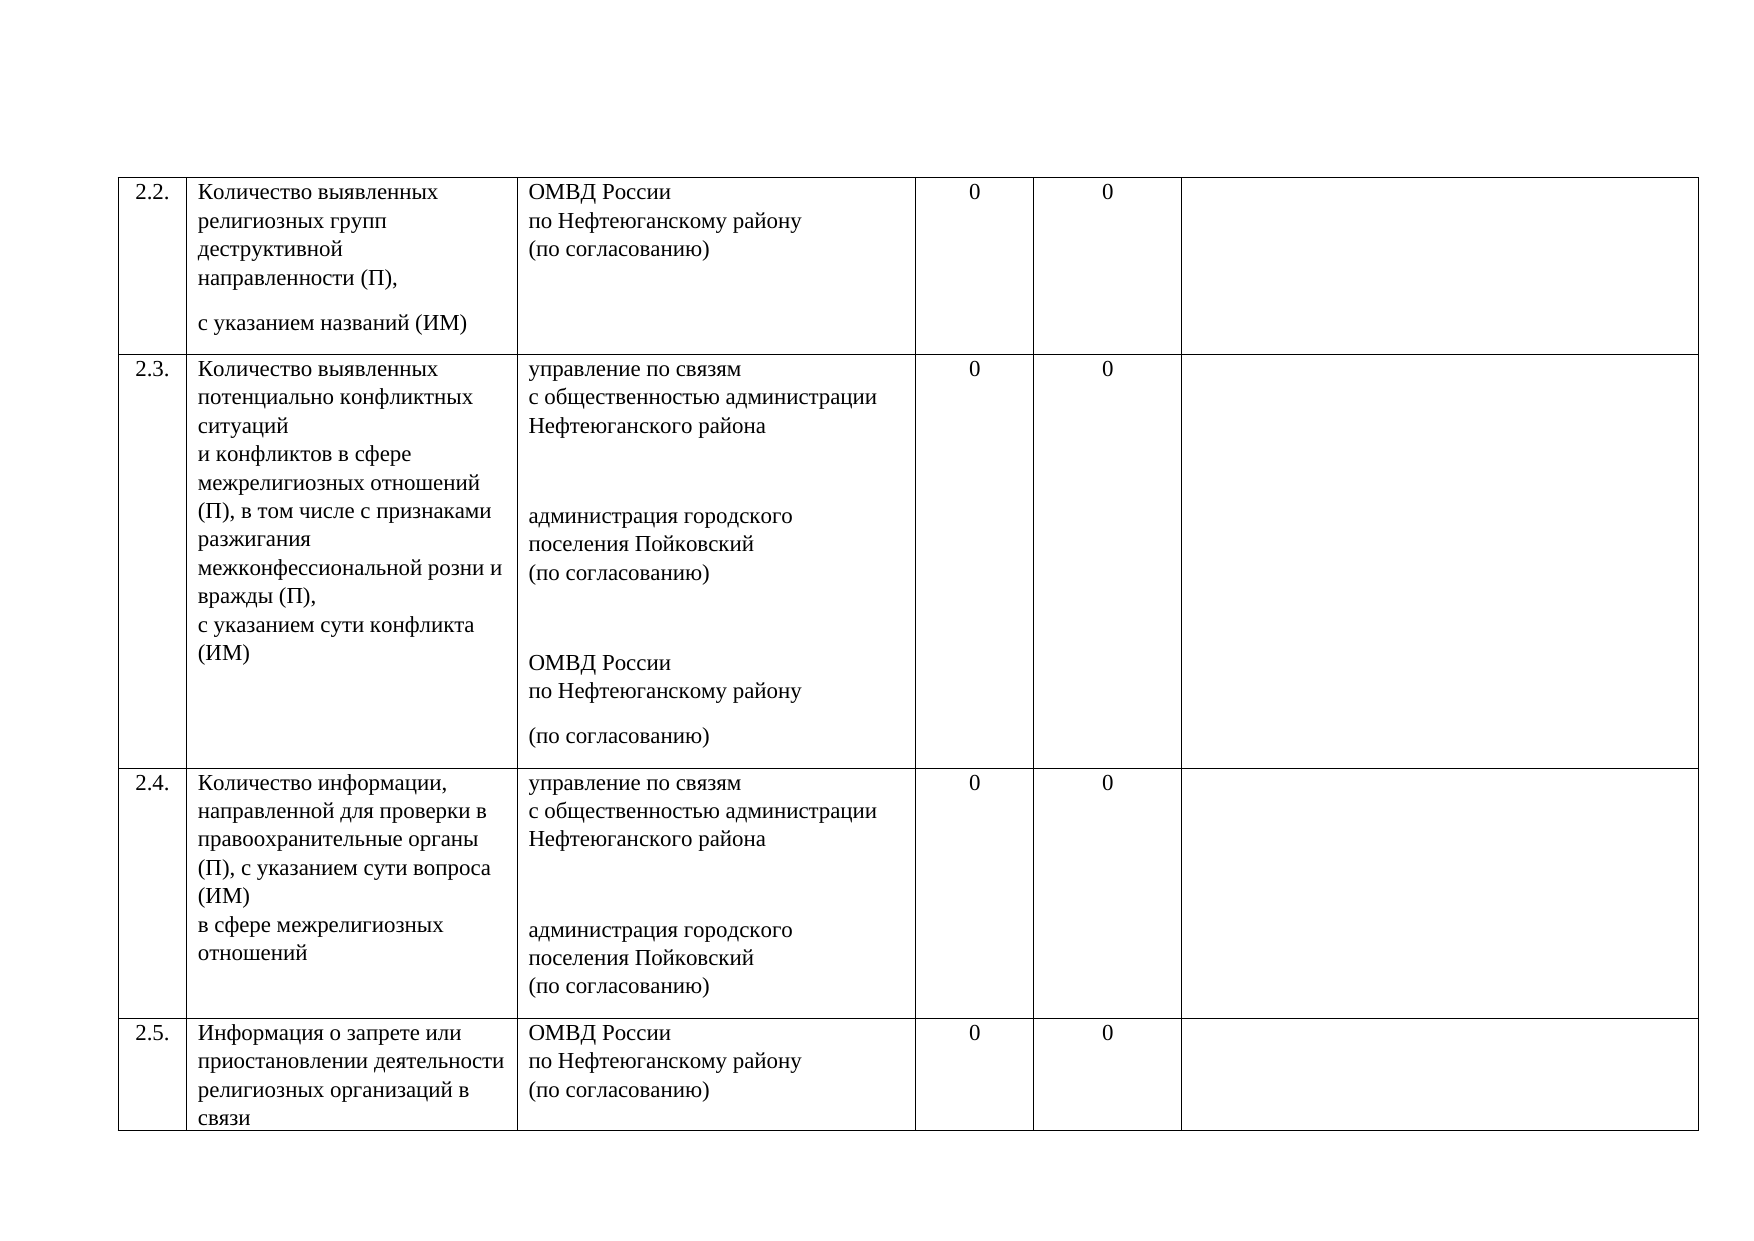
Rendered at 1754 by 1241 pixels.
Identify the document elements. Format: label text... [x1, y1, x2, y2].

table_cell управление по связям с общественностью администрации Нефтеюганского района администрация городского поселения Пойковский (по согласованию) ОМВД России по Нефтеюганскому району (по согласованию) [518, 355, 915, 768]
table_cell 0 [1034, 769, 1181, 1018]
table_cell 2.3. [119, 355, 186, 768]
table_cell [1182, 769, 1698, 1018]
table_cell [1182, 355, 1698, 768]
table_cell 0 [1034, 355, 1181, 768]
table_cell Количество выявленных религиозных групп деструктивной направленности (П), с указанием названий (ИМ) [187, 178, 517, 354]
table_cell [1182, 1019, 1698, 1130]
table_cell управление по связям с общественностью администрации Нефтеюганского района администрация городского поселения Пойковский (по согласованию) [518, 769, 915, 1018]
table_cell 2.5. [119, 1019, 186, 1130]
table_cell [518, 1019, 915, 1130]
table_cell Количество информации, направленной для проверки в правоохранительные органы (П), с указанием сути вопроса (ИМ) в сфере межрелигиозных отношений [187, 769, 517, 1018]
table_cell 0 [916, 355, 1033, 768]
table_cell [187, 1019, 517, 1130]
table_cell Количество выявленных потенциально конфликтных ситуаций и конфликтов в сфере межрелигиозных отношений (П), в том числе с признаками разжигания межконфессиональной розни и вражды (П), с указанием сути конфликта (ИМ) [187, 355, 517, 768]
table_cell 0 [1034, 1019, 1181, 1130]
table_cell [1182, 178, 1698, 354]
table_cell 0 [916, 178, 1033, 354]
table_cell 0 [916, 769, 1033, 1018]
table_cell 2.2. [119, 178, 186, 354]
table_cell 0 [1034, 178, 1181, 354]
table_cell 0 [916, 1019, 1033, 1130]
table_cell ОМВД России по Нефтеюганскому району (по согласованию) [518, 178, 915, 354]
table_cell 2.4. [119, 769, 186, 1018]
